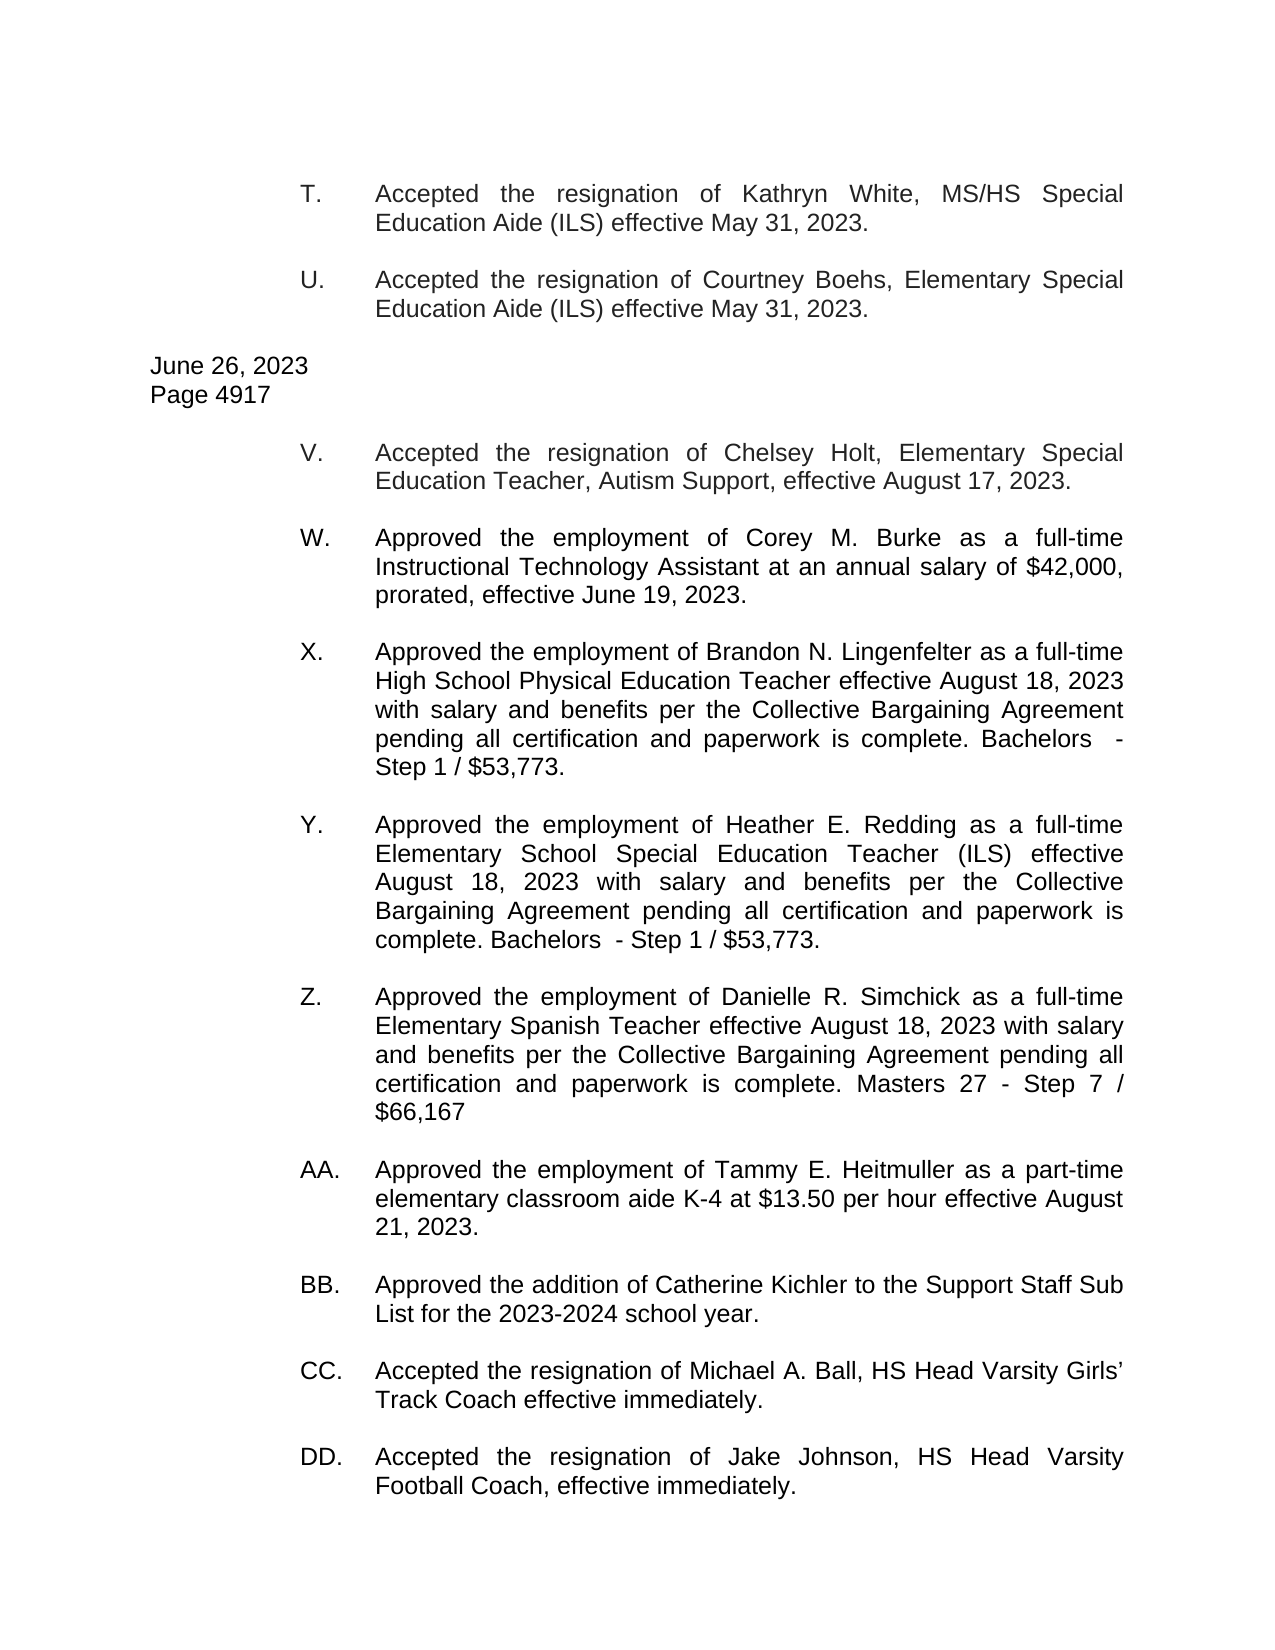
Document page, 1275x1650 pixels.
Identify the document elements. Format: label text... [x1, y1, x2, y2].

text U. Accepted the resignation of Courtney Boehs, Elementary Special Education Aide (ILS) effective May 31, 2023. [150, 265, 1125, 322]
text June 26, 2023 [150, 351, 1125, 380]
text AA. Approved the employment of Tammy E. Heitmuller as a part-time elementary classroom aide K-4 at $13.50 per hour effective August 21, 2023. [150, 1155, 1125, 1241]
text Page 4917 [150, 380, 1125, 409]
text T. Accepted the resignation of Kathryn White, MS/HS Special Education Aide (ILS) effective May 31, 2023. [150, 179, 1125, 236]
text BB. Approved the addition of Catherine Kichler to the Support Staff Sub List for the 2023-2024 school year. [150, 1270, 1125, 1327]
text V. Accepted the resignation of Chelsey Holt, Elementary Special Education Teacher, Autism Support, effective August 17, 2023. [150, 437, 1125, 495]
text DD. Accepted the resignation of Jake Johnson, HS Head Varsity Football Coach, effective immediately. [150, 1442, 1125, 1500]
text CC. Accepted the resignation of Michael A. Ball, HS Head Varsity Girls’ Track Coach effective immediately. [150, 1356, 1125, 1413]
text Z. Approved the employment of Danielle R. Simchick as a full-time Elementary Spanish Teacher effective August 18, 2023 with salary and benefits per the Collective Bargaining Agreement pending all certification and paperwork is complete. Masters 27 - Step 7 / $66,167 [150, 982, 1125, 1126]
text X. Approved the employment of Brandon N. Lingenfelter as a full-time High School Physical Education Teacher effective August 18, 2023 with salary and benefits per the Collective Bargaining Agreement pending all certification and paperwork is complete. Bachelors - Step 1 / $53,773. [150, 637, 1125, 781]
text W. Approved the employment of Corey M. Burke as a full-time Instructional Technology Assistant at an annual salary of $42,000, prorated, effective June 19, 2023. [150, 523, 1125, 609]
text Y. Approved the employment of Heather E. Redding as a full-time Elementary School Special Education Teacher (ILS) effective August 18, 2023 with salary and benefits per the Collective Bargaining Agreement pending all certification and paperwork is complete. Bachelors - Step 1 / $53,773. [150, 810, 1125, 953]
